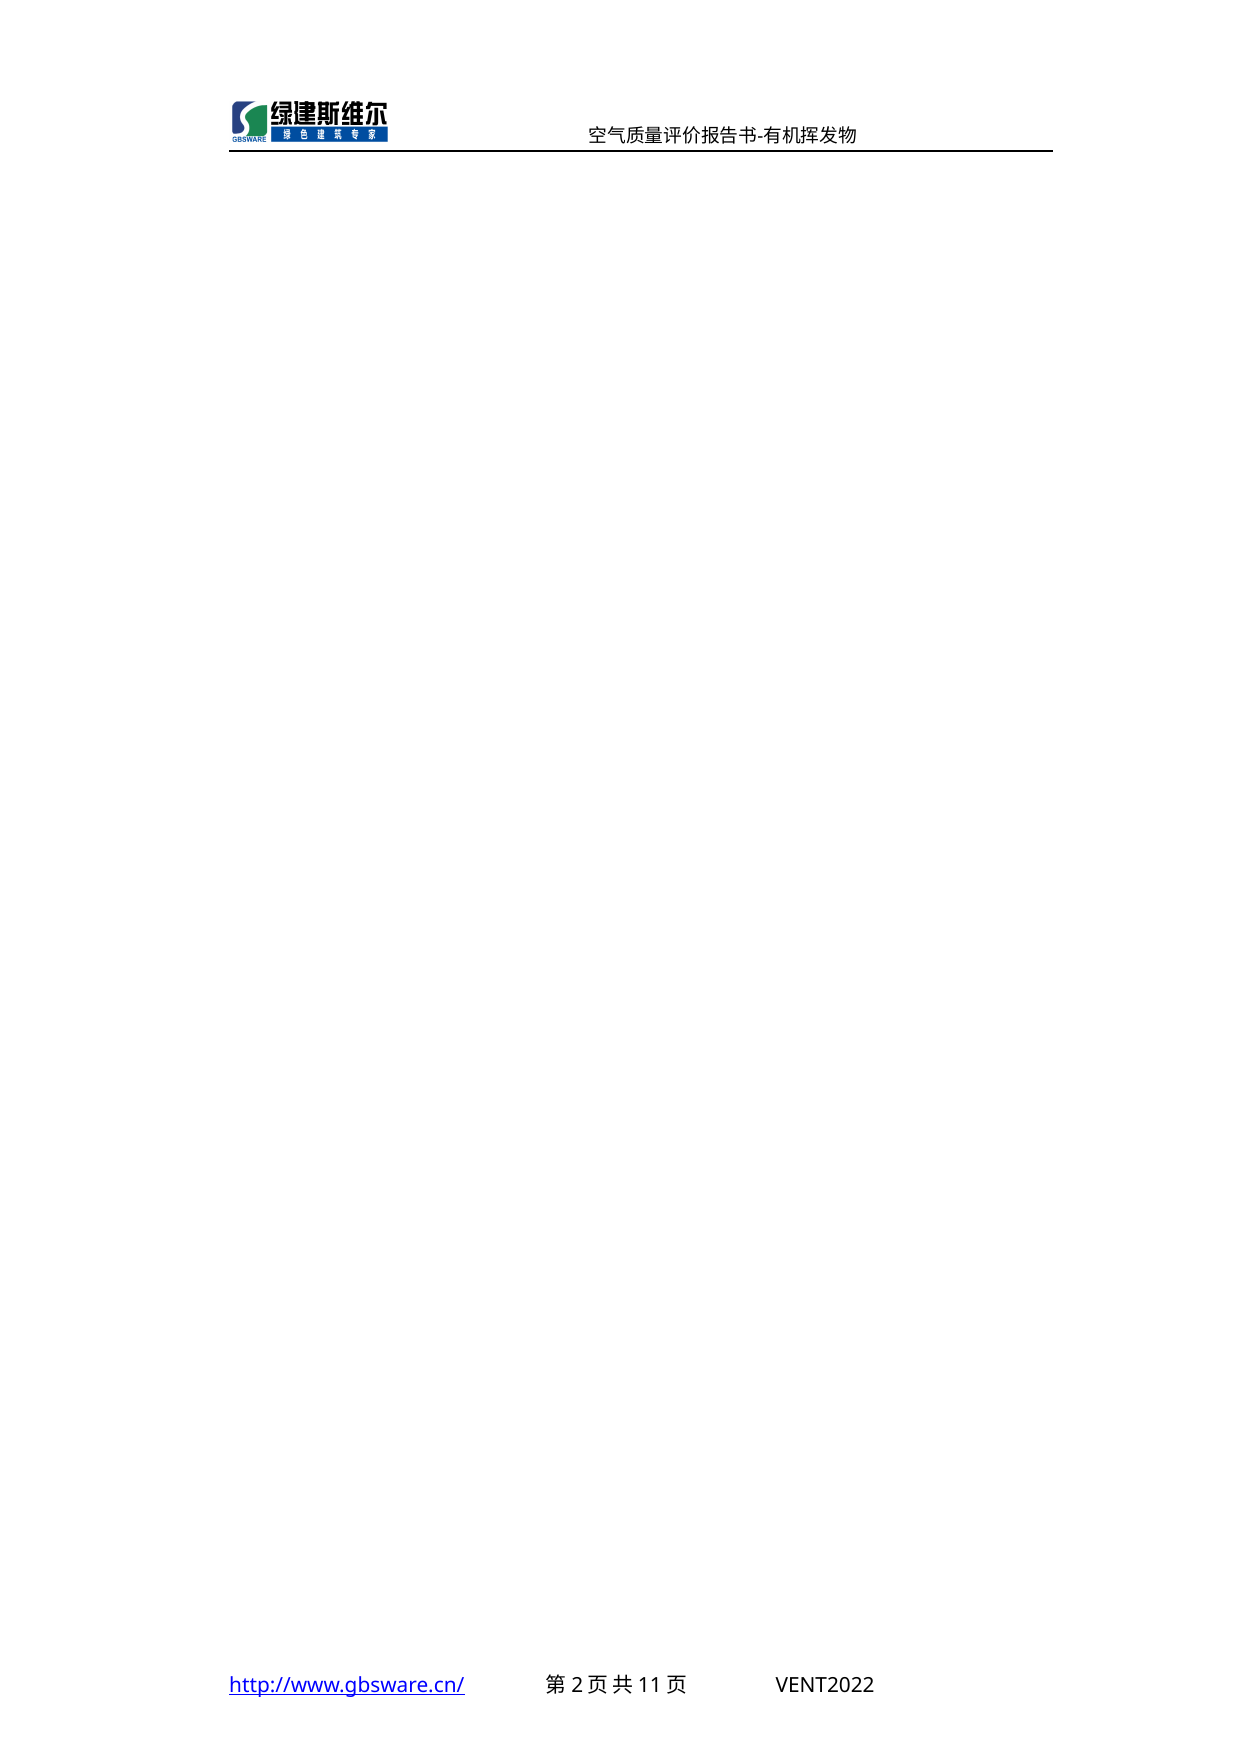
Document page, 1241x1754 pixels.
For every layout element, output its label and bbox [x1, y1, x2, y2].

picture [228, 101, 389, 143]
